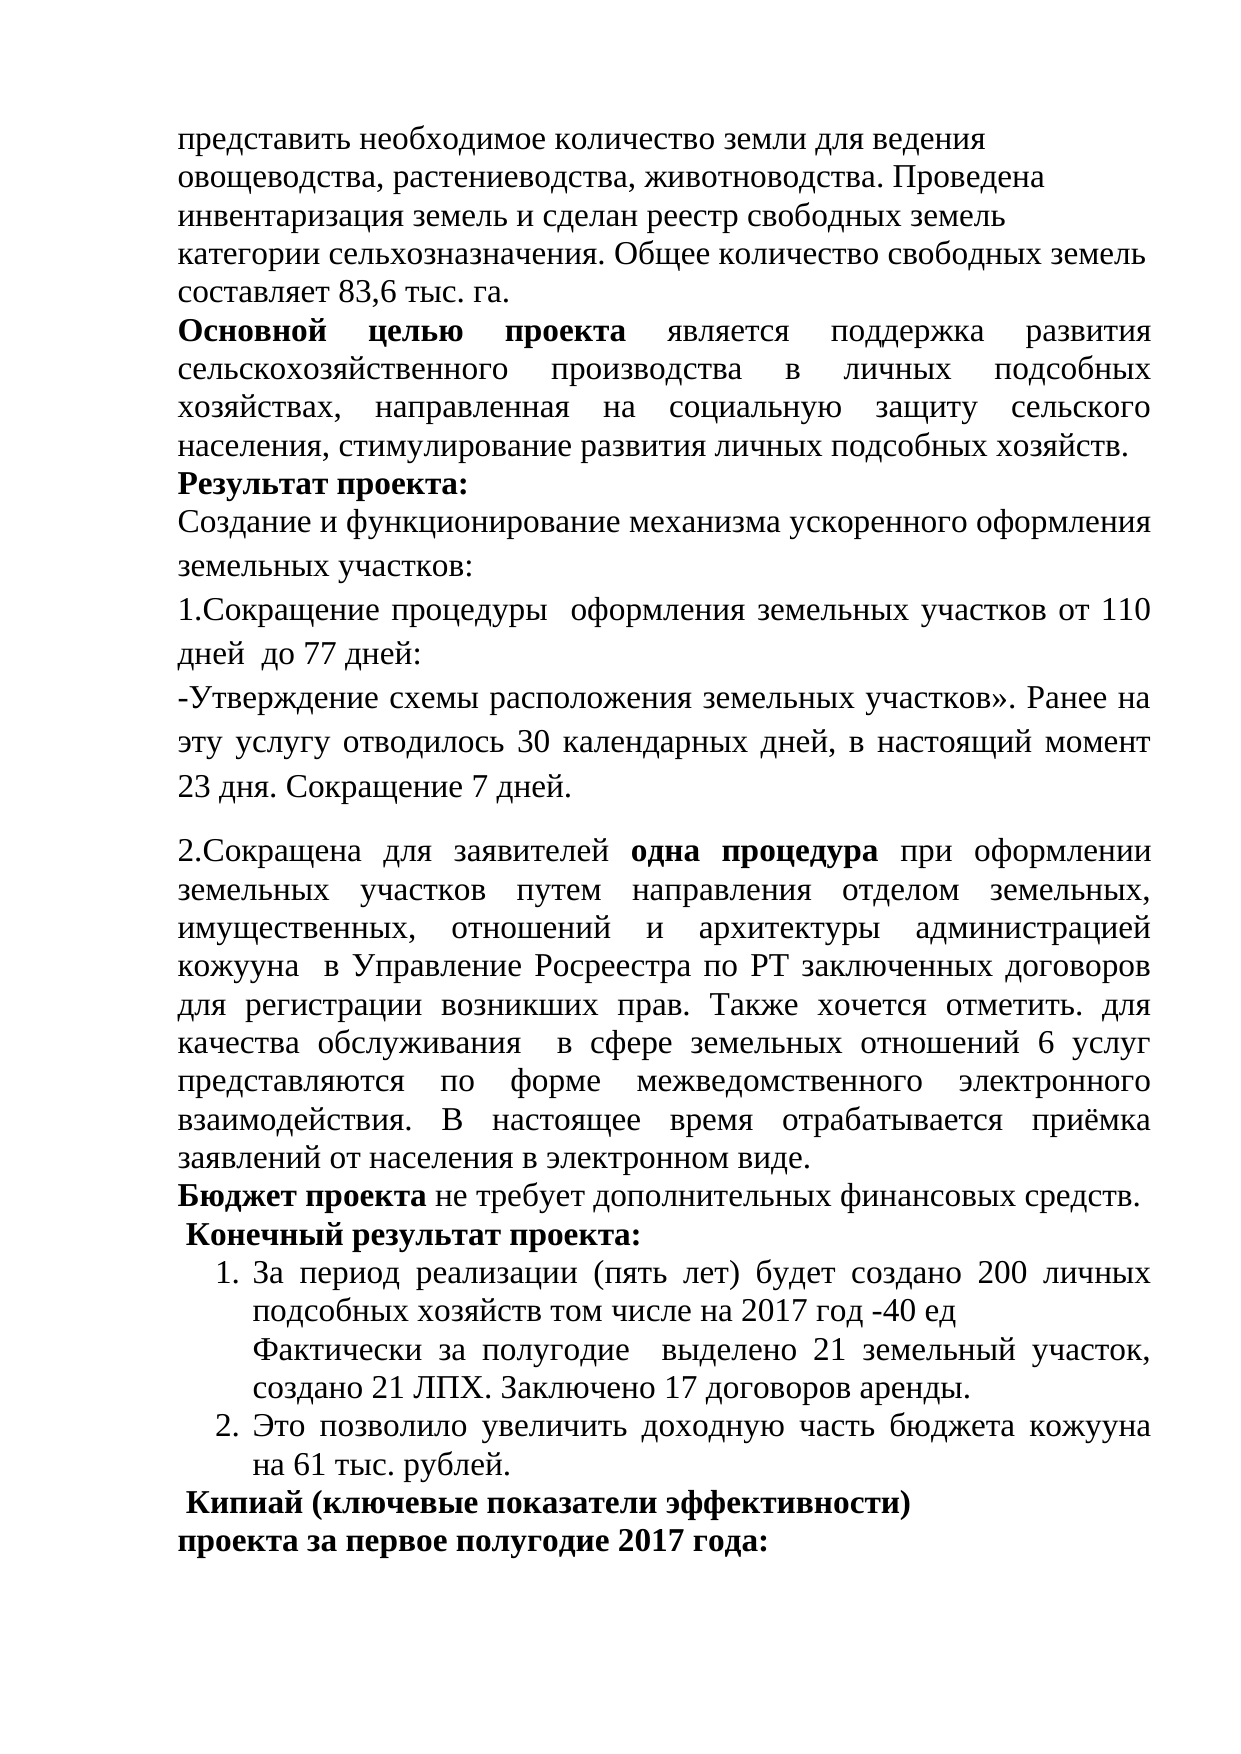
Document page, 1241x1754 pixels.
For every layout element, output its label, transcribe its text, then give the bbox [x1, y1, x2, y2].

text Бюджет проекта не требует дополнительных финансовых средств. [177, 1176, 1152, 1214]
list -Утверждение схемы расположения земельных участков». Ранее на эту услугу отводилось 30 календарных дней, в настоящий момент 23 дня. Сокращение 7 дней. [177, 678, 1152, 804]
text Результат проекта: [177, 463, 1152, 501]
text проекта за первое полугодие 2017 года: [177, 1521, 1152, 1559]
text Кипиай (ключевые показатели эффективности) [177, 1482, 1152, 1521]
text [177, 118, 1152, 310]
list Это позволило увеличить доходную часть бюджета кожууна на 61 тыс. рублей. [215, 1406, 1152, 1482]
text Основной целью проекта является поддержка развития сельскохозяйственного производства в личных подсобных хозяйствах, направленная на социальную защиту сельского населения, стимулирование развития личных подсобных хозяйств. [177, 310, 1152, 463]
list Создание и функционирование механизма ускоренного оформления земельных участков: [177, 501, 1152, 584]
list За период реализации (пять лет) будет создано 200 личных подсобных хозяйств том числе на 2017 год -40 ед [215, 1252, 1152, 1329]
text Конечный результат проекта: [177, 1214, 1152, 1252]
text 2.Сокращена для заявителей одна процедура при оформлении земельных участков путем направления отделом земельных, имущественных, отношений и архитектуры администрацией кожууна в Управление Росреестра по РТ заключенных договоров для регистрации возникших прав. Также хочется отметить. для качества обслуживания в сфере земельных отношений 6 услуг представляются по форме межведомственного электронного взаимодействия. В настоящее время отрабатывается приёмка заявлений от населения в электронном виде. [177, 831, 1152, 1176]
list Фактически за полугодие выделено 21 земельный участок, создано 21 ЛПХ. Заключено 17 договоров аренды. [252, 1329, 1152, 1406]
list 1.Сокращение процедуры оформления земельных участков от 110 дней до 77 дней: [177, 589, 1152, 672]
